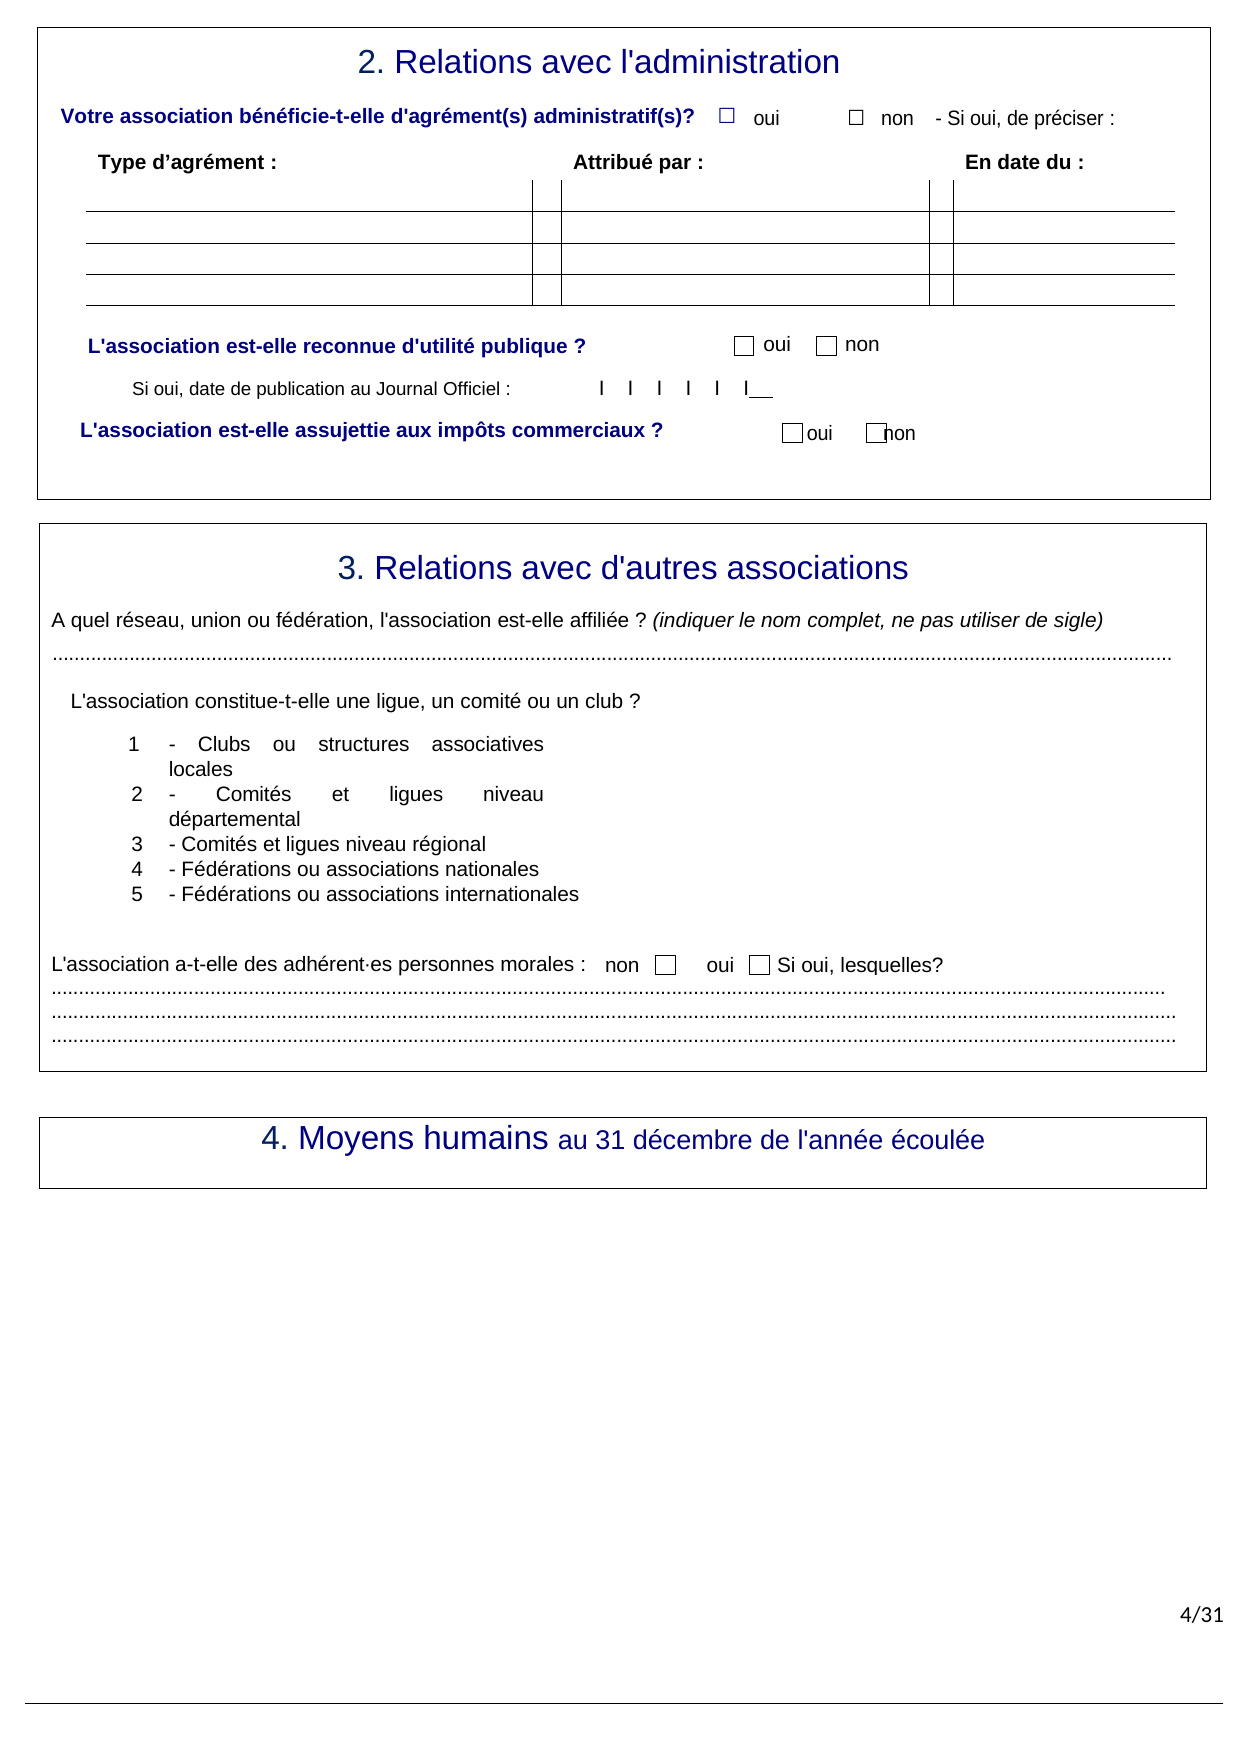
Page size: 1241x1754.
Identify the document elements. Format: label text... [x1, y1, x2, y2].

table_header 3. Relations avec d'autres associations A quel réseau, union ou fédération, l'association est-elle affiliée ? (indiquer le nom complet, ne pas utiliser de sigle) ............................................................................................................................................................................................................ L'association constitue-t-elle une ligue, un comité ou un club ? - Clubs ou structures associatives locales - Comités et ligues niveau départemental - Comités et ligues niveau régional - Fédérations ou associations nationales - Fédérations ou associations internationales L'association a-t-elle des adhérent∙es personnes morales : ........................................................................................................................................................................................................... ............................................................................................................................................................................................................. ............................................................................................................................................................................................................. [40, 524, 1206, 1071]
table_header 4. Moyens humains au 31 décembre de l'année écoulée [40, 1118, 1206, 1187]
